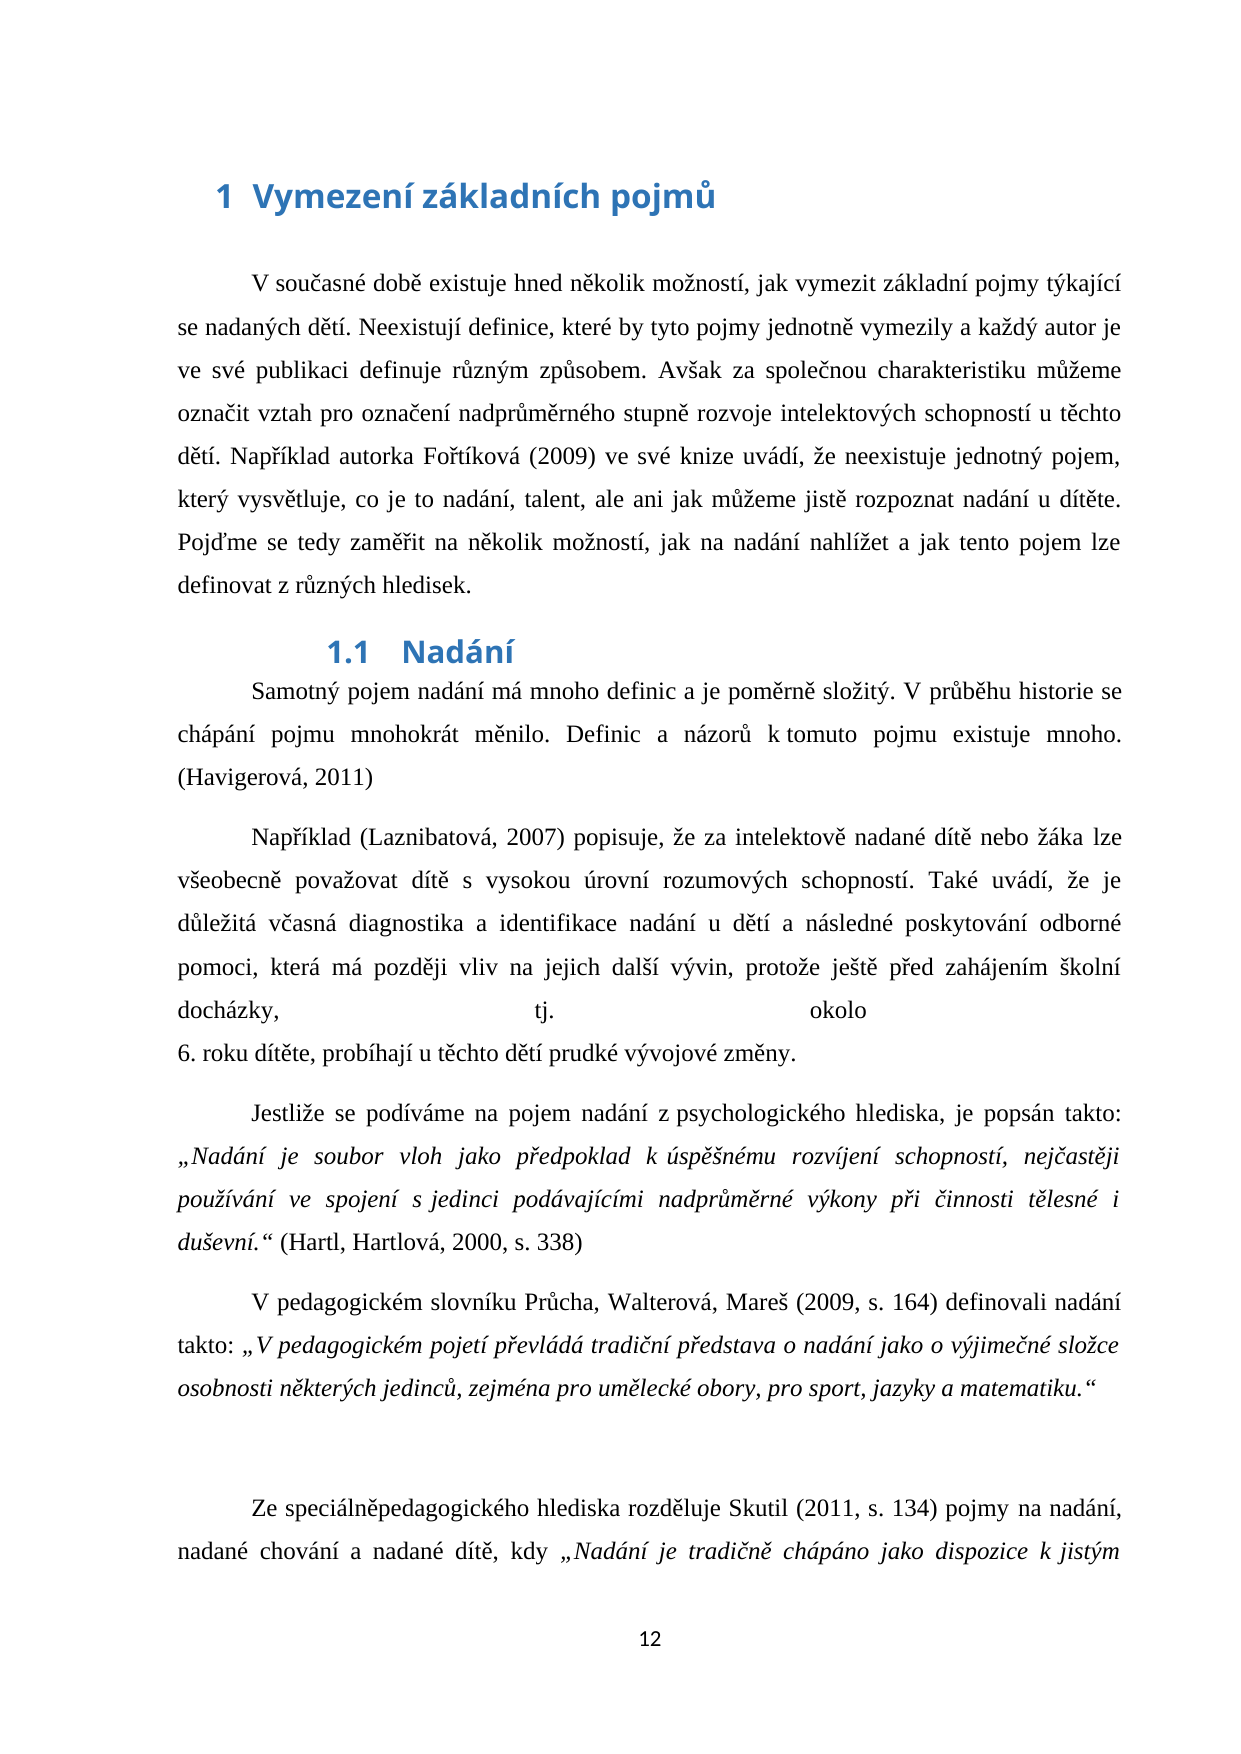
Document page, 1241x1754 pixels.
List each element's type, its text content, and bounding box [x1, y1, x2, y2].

subtitle Nadání [326, 630, 1122, 673]
subtitle Vymezení základních pojmů [215, 173, 1122, 218]
text Například (Laznibatová, 2007) popisuje, že za intelektově nadané dítě nebo žáka lze všeobecně považovat dítě s vysokou úrovní rozumových schopností. Také uvádí, že je důležitá včasná diagnostika a identifikace nadání u dětí a následné poskytování odborné pomoci, která má později vliv na jejich další vývin, protože ještě před zahájením školní docházky, tj. okolo 6. roku dítěte, probíhají u těchto dětí prudké vývojové změny. [177, 822, 1122, 1067]
text Jestliže se podíváme na pojem nadání z psychologického hlediska, je popsán takto: „Nadání je soubor vloh jako předpoklad k úspěšnému rozvíjení schopností, nejčastěji používání ve spojení s jedinci podávajícími nadprůměrné výkony při činnosti tělesné i duševní.“ (Hartl, Hartlová, 2000, s. 338) [177, 1098, 1122, 1256]
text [177, 1493, 1122, 1565]
text Samotný pojem nadání má mnoho definic a je poměrně složitý. V průběhu historie se chápání pojmu mnohokrát měnilo. Definic a názorů k tomuto pojmu existuje mnoho. (Havigerová, 2011) [177, 676, 1122, 791]
text V současné době existuje hned několik možností, jak vymezit základní pojmy týkající se nadaných dětí. Neexistují definice, které by tyto pojmy jednotně vymezily a každý autor je ve své publikaci definuje různým způsobem. Avšak za společnou charakteristiku můžeme označit vztah pro označení nadprůměrného stupně rozvoje intelektových schopností u těchto dětí. Například autorka Fořtíková (2009) ve své knize uvádí, že neexistuje jednotný pojem, který vysvětluje, co je to nadání, talent, ale ani jak můžeme jistě rozpoznat nadání u dítěte. Pojďme se tedy zaměřit na několik možností, jak na nadání nahlížet a jak tento pojem lze definovat z různých hledisek. [177, 268, 1122, 599]
text V pedagogickém slovníku Průcha, Walterová, Mareš (2009, s. 164) definovali nadání takto: „V pedagogickém pojetí převládá tradiční představa o nadání jako o výjimečné složce osobnosti některých jedinců, zejména pro umělecké obory, pro sport, jazyky a matematiku.“ [177, 1287, 1122, 1402]
